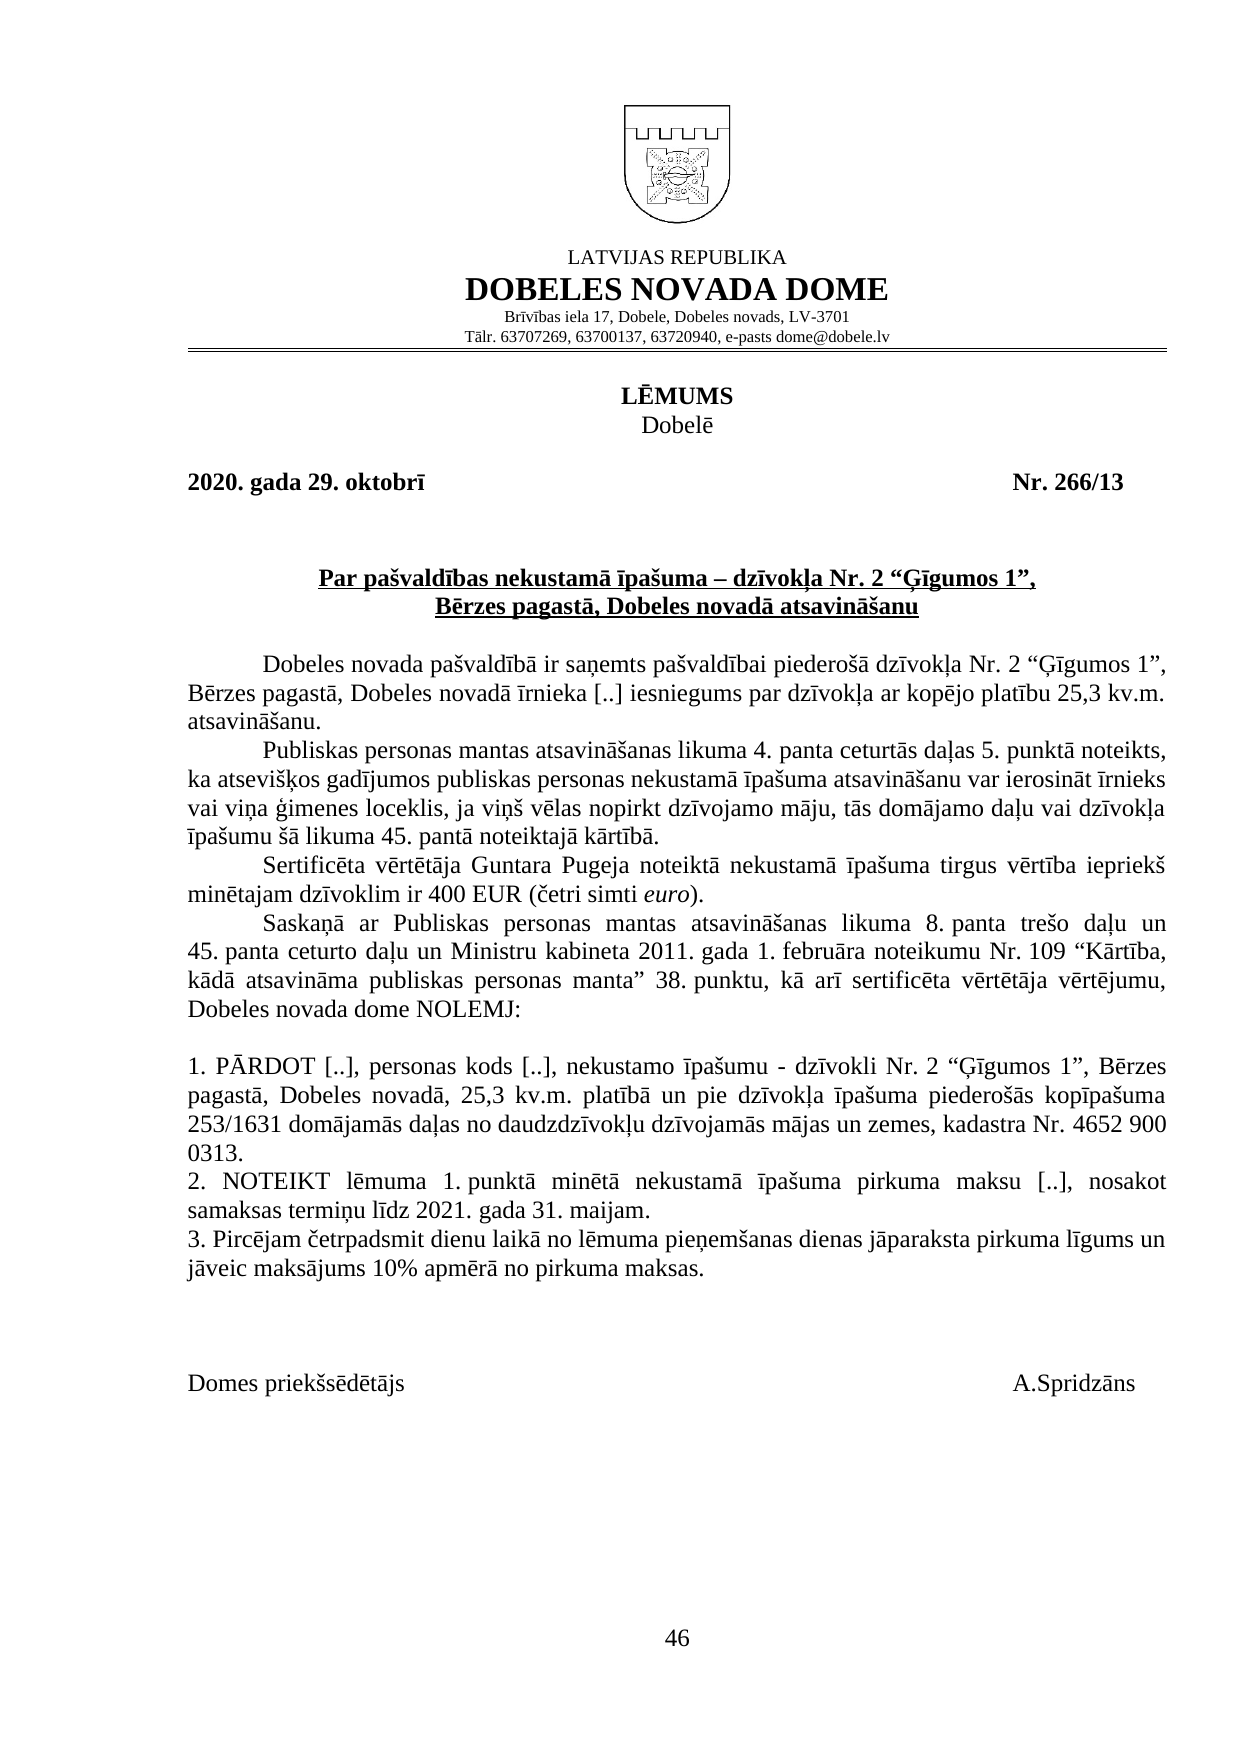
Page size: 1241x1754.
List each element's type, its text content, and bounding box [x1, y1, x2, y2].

text Tālr. 63707269, 63700137, 63720940, e-pasts dome@dobele.lv [187, 326, 1167, 352]
text 2. NOTEIKT lēmuma 1. punktā minētā nekustamā īpašuma pirkuma maksu [..], nosakot samaksas termiņu līdz 2021. gada 31. maijam. [187, 1166, 1167, 1224]
text 1. PĀRDOT [..], personas kods [..], nekustamo īpašumu - dzīvokli Nr. 2 “Ģīgumos 1”, Bērzes pagastā, Dobeles novadā, 25,3 kv.m. platībā un pie dzīvokļa īpašuma piederošās kopīpašuma 253/1631 domājamās daļas no daudzdzīvokļu dzīvojamās mājas un zemes, kadastra Nr. 4652 900 0313. [187, 1051, 1167, 1166]
text DOBELES NOVADA DOME [187, 269, 1167, 307]
text 3. Pircējam četrpadsmit dienu laikā no lēmuma pieņemšanas dienas jāparaksta pirkuma līgums un jāveic maksājums 10% apmērā no pirkuma maksas. [187, 1224, 1167, 1281]
text Saskaņā ar Publiskas personas mantas atsavināšanas likuma 8. panta trešo daļu un 45. panta ceturto daļu un Ministru kabineta 2011. gada 1. februāra noteikumu Nr. 109 “Kārtība, kādā atsavināma publiskas personas manta” 38. punktu, kā arī sertificēta vērtētāja vērtējumu, Dobeles novada dome NOLEMJ: [187, 908, 1167, 1023]
text Publiskas personas mantas atsavināšanas likuma 4. panta ceturtās daļas 5. punktā noteikts, ka atsevišķos gadījumos publiskas personas nekustamā īpašuma atsavināšanu var ierosināt īrnieks vai viņa ģimenes loceklis, ja viņš vēlas nopirkt dzīvojamo māju, tās domājamo daļu vai dzīvokļa īpašumu šā likuma 45. pantā noteiktajā kārtībā. [187, 735, 1167, 850]
text LĒMUMS [187, 381, 1167, 410]
picture [620, 102, 734, 226]
text Par pašvaldības nekustamā īpašuma – dzīvokļa Nr. 2 “Ģīgumos 1”, [187, 563, 1167, 591]
text Dobelē [187, 410, 1167, 438]
text Sertificēta vērtētāja Guntara Pugeja noteiktā nekustamā īpašuma tirgus vērtība iepriekš minētajam dzīvoklim ir 400 EUR (četri simti euro). [187, 850, 1167, 908]
text 2020. gada 29. oktobrī Nr. 266/13 [187, 467, 1167, 496]
text Bērzes pagastā, Dobeles novadā atsavināšanu [187, 591, 1167, 620]
text Dobeles novada pašvaldībā ir saņemts pašvaldībai piederošā dzīvokļa Nr. 2 “Ģīgumos 1”, Bērzes pagastā, Dobeles novadā īrnieka [..] iesniegums par dzīvokļa ar kopējo platību 25,3 kv.m. atsavināšanu. [187, 649, 1167, 735]
text Brīvības iela 17, Dobele, Dobeles novads, LV-3701 [187, 307, 1167, 326]
text LATVIJAS REPUBLIKA [187, 245, 1167, 269]
text Domes priekšsēdētājs A.Spridzāns [187, 1368, 1167, 1396]
